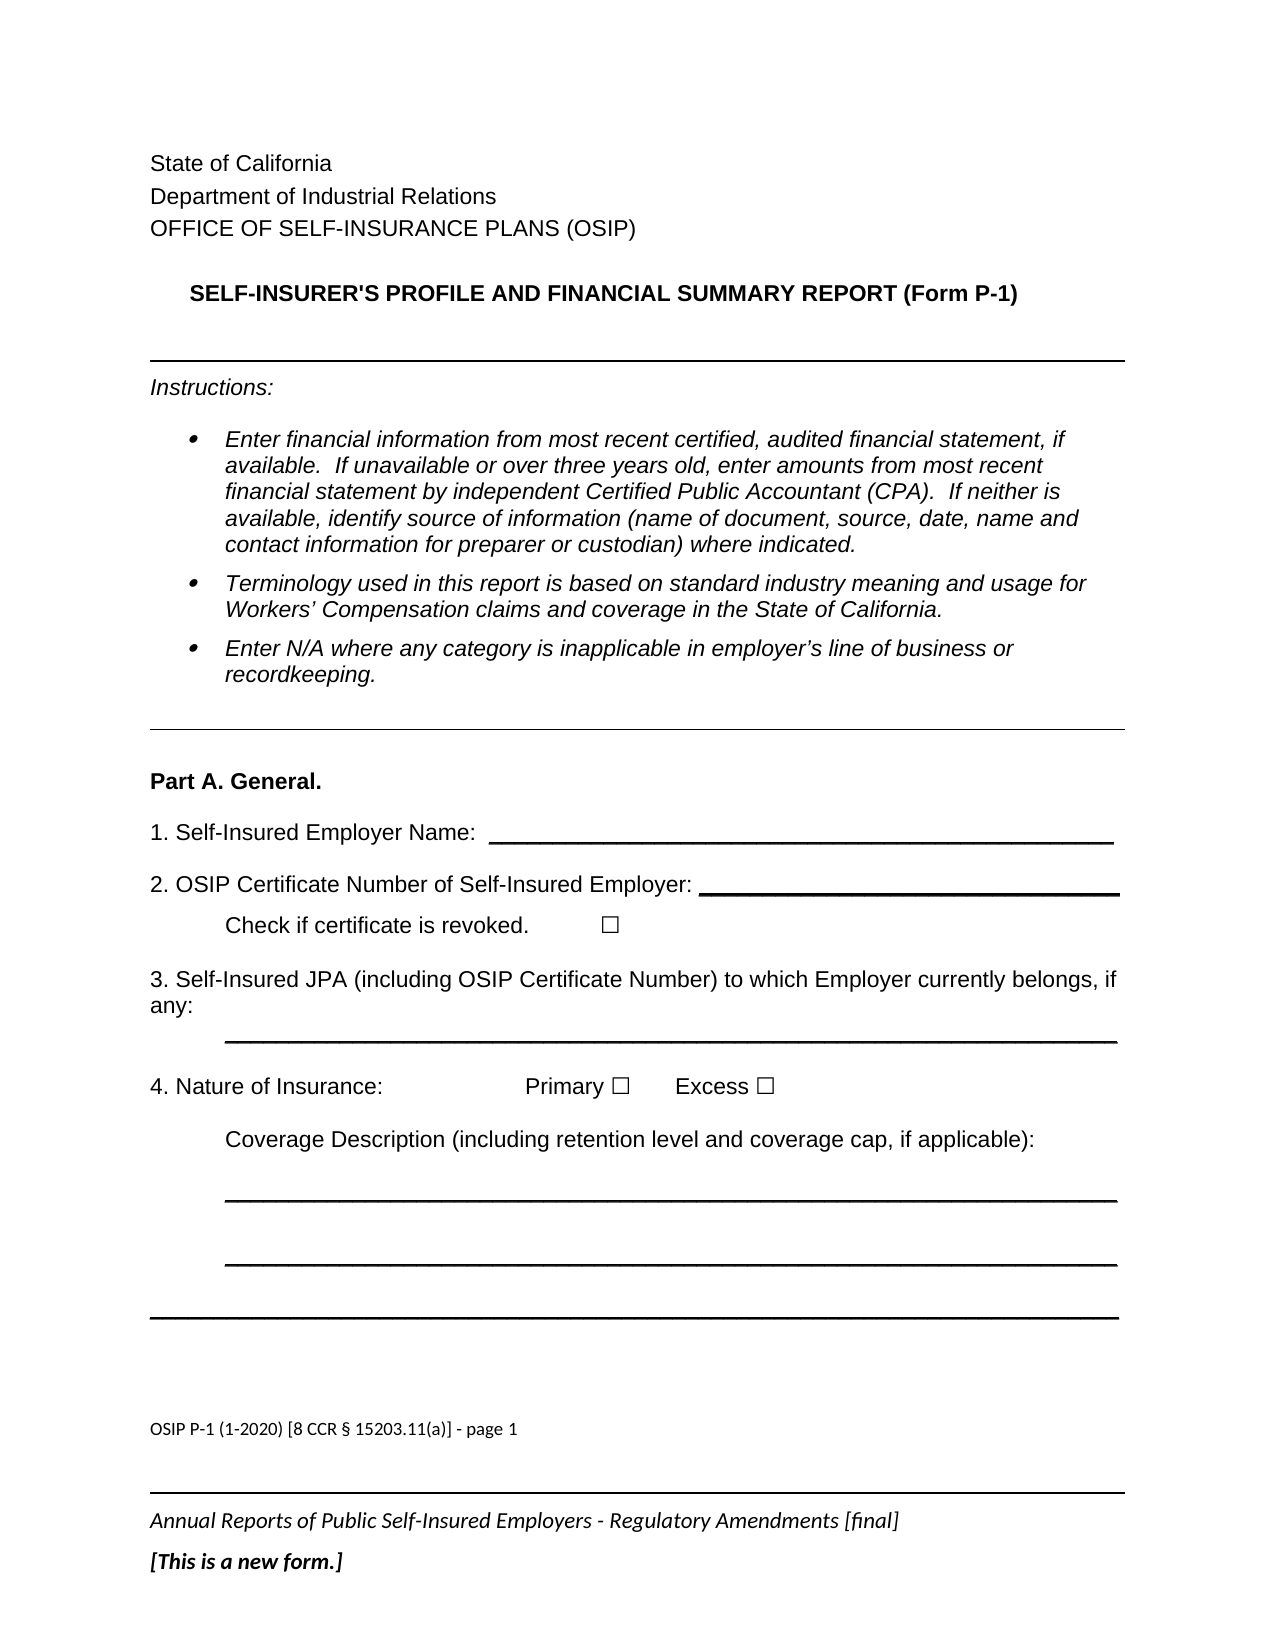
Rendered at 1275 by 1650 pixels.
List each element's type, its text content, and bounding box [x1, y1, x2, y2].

text 4. Nature of Insurance: Primary Excess [150, 1070, 1144, 1101]
subtitle Part A. General. [150, 768, 1125, 794]
text State of California [150, 150, 1125, 176]
text Check if certificate is revoked. [225, 909, 1125, 941]
text 2. OSIP Certificate Number of Self-Insured Employer: _________________________________ [150, 871, 1125, 897]
list Terminology used in this report is based on standard industry meaning and usage for Workers’ Compensation claims and coverage in the State of California. [187, 570, 1097, 623]
text ______________________________________________________________________ [150, 1018, 1125, 1045]
text ______________________________________________________________________ [225, 1177, 1144, 1204]
text 3. Self-Insured JPA (including OSIP Certificate Number) to which Employer currently belongs, if any: [150, 966, 1125, 1018]
text Instructions: [150, 374, 1125, 401]
text ____________________________________________________________________________ [150, 1294, 1125, 1320]
text OFFICE OF SELF-INSURANCE PLANS (OSIP) [150, 215, 1125, 242]
text Coverage Description (including retention level and coverage cap, if applicable): [150, 1126, 1144, 1152]
subtitle SELF-INSURER'S PROFILE AND FINANCIAL SUMMARY REPORT (Form P-1) [187, 280, 1020, 307]
list Enter N/A where any category is inapplicable in employer’s line of business or recordkeeping. [187, 635, 1097, 688]
text Department of Industrial Relations [150, 183, 1125, 209]
list Enter financial information from most recent certified, audited financial statement, if available. If unavailable or over three years old, enter amounts from most recent financial statement by independent Certified Public Accountant (CPA). If neither is available, identify source of information (name of document, source, date, name and contact information for preparer or custodian) where indicated. [187, 426, 1095, 557]
text 1. Self-Insured Employer Name: _________________________________________________ [150, 819, 1125, 846]
text ______________________________________________________________________ [225, 1241, 1144, 1267]
